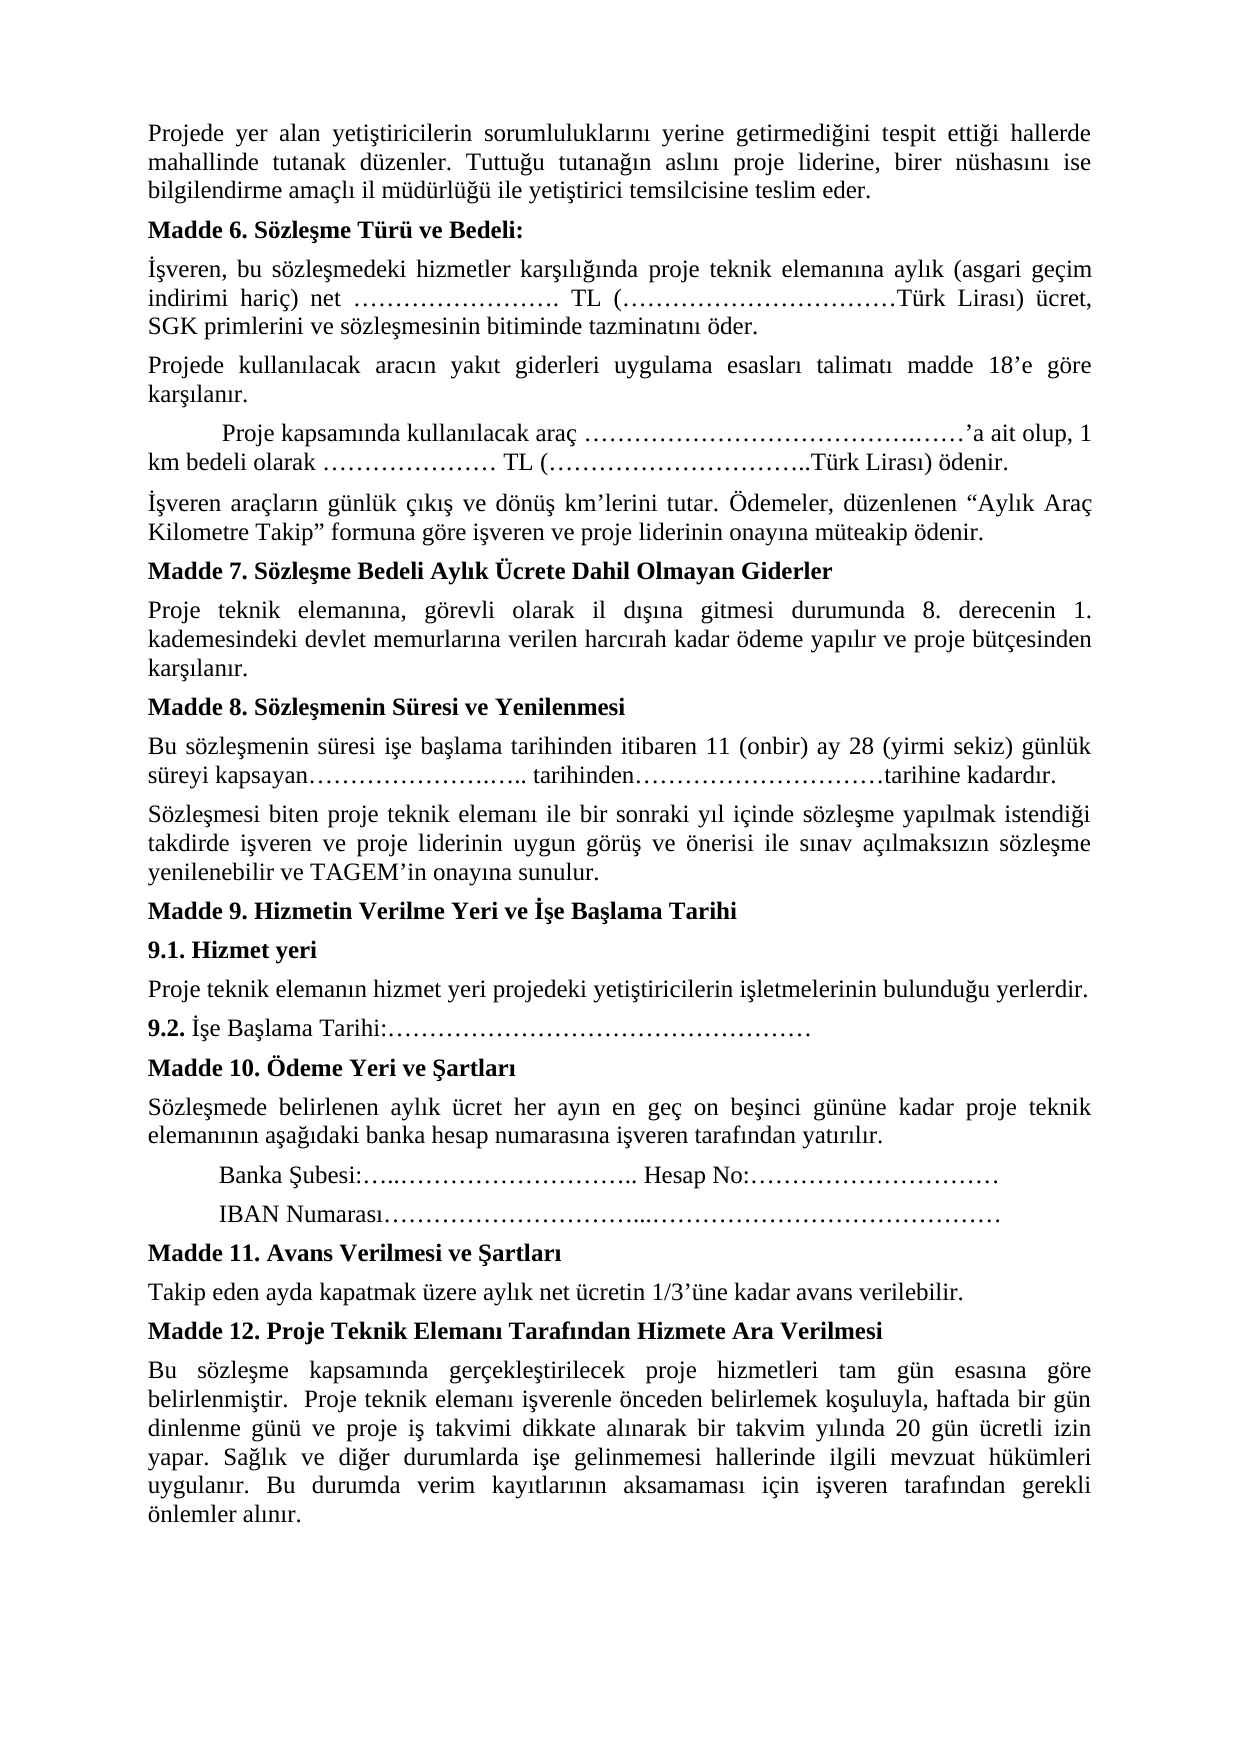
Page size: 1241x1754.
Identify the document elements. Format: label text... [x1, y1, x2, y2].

text İşveren araçların günlük çıkış ve dönüş km’lerini tutar. Ödemeler, düzenlenen “Aylık Araç Kilometre Takip” formuna göre işveren ve proje liderinin onayına müteakip ödenir. [148, 488, 1092, 546]
text IBAN Numarası…………………………...…………………………………… [148, 1199, 1092, 1228]
text Proje teknik elemanın hizmet yeri projedeki yetiştiricilerin işletmelerinin bulunduğu yerlerdir. [148, 974, 1092, 1003]
text İşveren, bu sözleşmedeki hizmetler karşılığında proje teknik elemanına aylık (asgari geçim indirimi hariç) net ……………………. TL (……………………………Türk Lirası) ücret, SGK primlerini ve sözleşmesinin bitiminde tazminatını öder. [148, 254, 1092, 340]
text 9.1. Hizmet yeri [148, 935, 1092, 964]
text Madde 8. Sözleşmenin Süresi ve Yenilenmesi [148, 692, 1092, 721]
text 9.2. İşe Başlama Tarihi:…………………………………………… [148, 1013, 1092, 1042]
text Sözleşmede belirlenen aylık ücret her ayın en geç on beşinci gününe kadar proje teknik elemanının aşağıdaki banka hesap numarasına işveren tarafından yatırılır. [148, 1092, 1092, 1149]
text Madde 12. Proje Teknik Elemanı Tarafından Hizmete Ara Verilmesi [148, 1316, 1092, 1345]
text Bu sözleşmenin süresi işe başlama tarihinden itibaren 11 (onbir) ay 28 (yirmi sekiz) günlük süreyi kapsayan………………….….. tarihinden…………………………tarihine kadardır. [148, 731, 1092, 789]
text Madde 10. Ödeme Yeri ve Şartları [148, 1053, 1092, 1081]
text Banka Şubesi:…..……………………….. Hesap No:………………………… [148, 1160, 1092, 1188]
text Takip eden ayda kapatmak üzere aylık net ücretin 1/3’üne kadar avans verilebilir. [148, 1277, 1092, 1306]
text Madde 6. Sözleşme Türü ve Bedeli: [148, 215, 1092, 243]
text Madde 7. Sözleşme Bedeli Aylık Ücrete Dahil Olmayan Giderler [148, 556, 1092, 585]
text Bu sözleşme kapsamında gerçekleştirilecek proje hizmetleri tam gün esasına göre belirlenmiştir. Proje teknik elemanı işverenle önceden belirlemek koşuluyla, haftada bir gün dinlenme günü ve proje iş takvimi dikkate alınarak bir takvim yılında 20 gün ücretli izin yapar. Sağlık ve diğer durumlarda işe gelinmemesi hallerinde ilgili mevzuat hükümleri uygulanır. Bu durumda verim kayıtlarının aksamaması için işveren tarafından gerekli önlemler alınır. [148, 1356, 1092, 1528]
text Projede kullanılacak aracın yakıt giderleri uygulama esasları talimatı madde 18’e göre karşılanır. [148, 351, 1092, 408]
text Projede yer alan yetiştiricilerin sorumluluklarını yerine getirmediğini tespit ettiği hallerde mahallinde tutanak düzenler. Tuttuğu tutanağın aslını proje liderine, birer nüshasını ise bilgilendirme amaçlı il müdürlüğü ile yetiştirici temsilcisine teslim eder. [148, 118, 1092, 204]
text Proje teknik elemanına, görevli olarak il dışına gitmesi durumunda 8. derecenin 1. kademesindeki devlet memurlarına verilen harcırah kadar ödeme yapılır ve proje bütçesinden karşılanır. [148, 596, 1092, 682]
text Sözleşmesi biten proje teknik elemanı ile bir sonraki yıl içinde sözleşme yapılmak istendiği takdirde işveren ve proje liderinin uygun görüş ve önerisi ile sınav açılmaksızın sözleşme yenilenebilir ve TAGEM’in onayına sunulur. [148, 799, 1092, 886]
text Proje kapsamında kullanılacak araç ………………………………….……’a ait olup, 1 km bedeli olarak ………………… TL (…………………………..Türk Lirası) ödenir. [148, 418, 1092, 476]
text Madde 9. Hizmetin Verilme Yeri ve İşe Başlama Tarihi [148, 896, 1092, 925]
text Madde 11. Avans Verilmesi ve Şartları [148, 1238, 1092, 1267]
